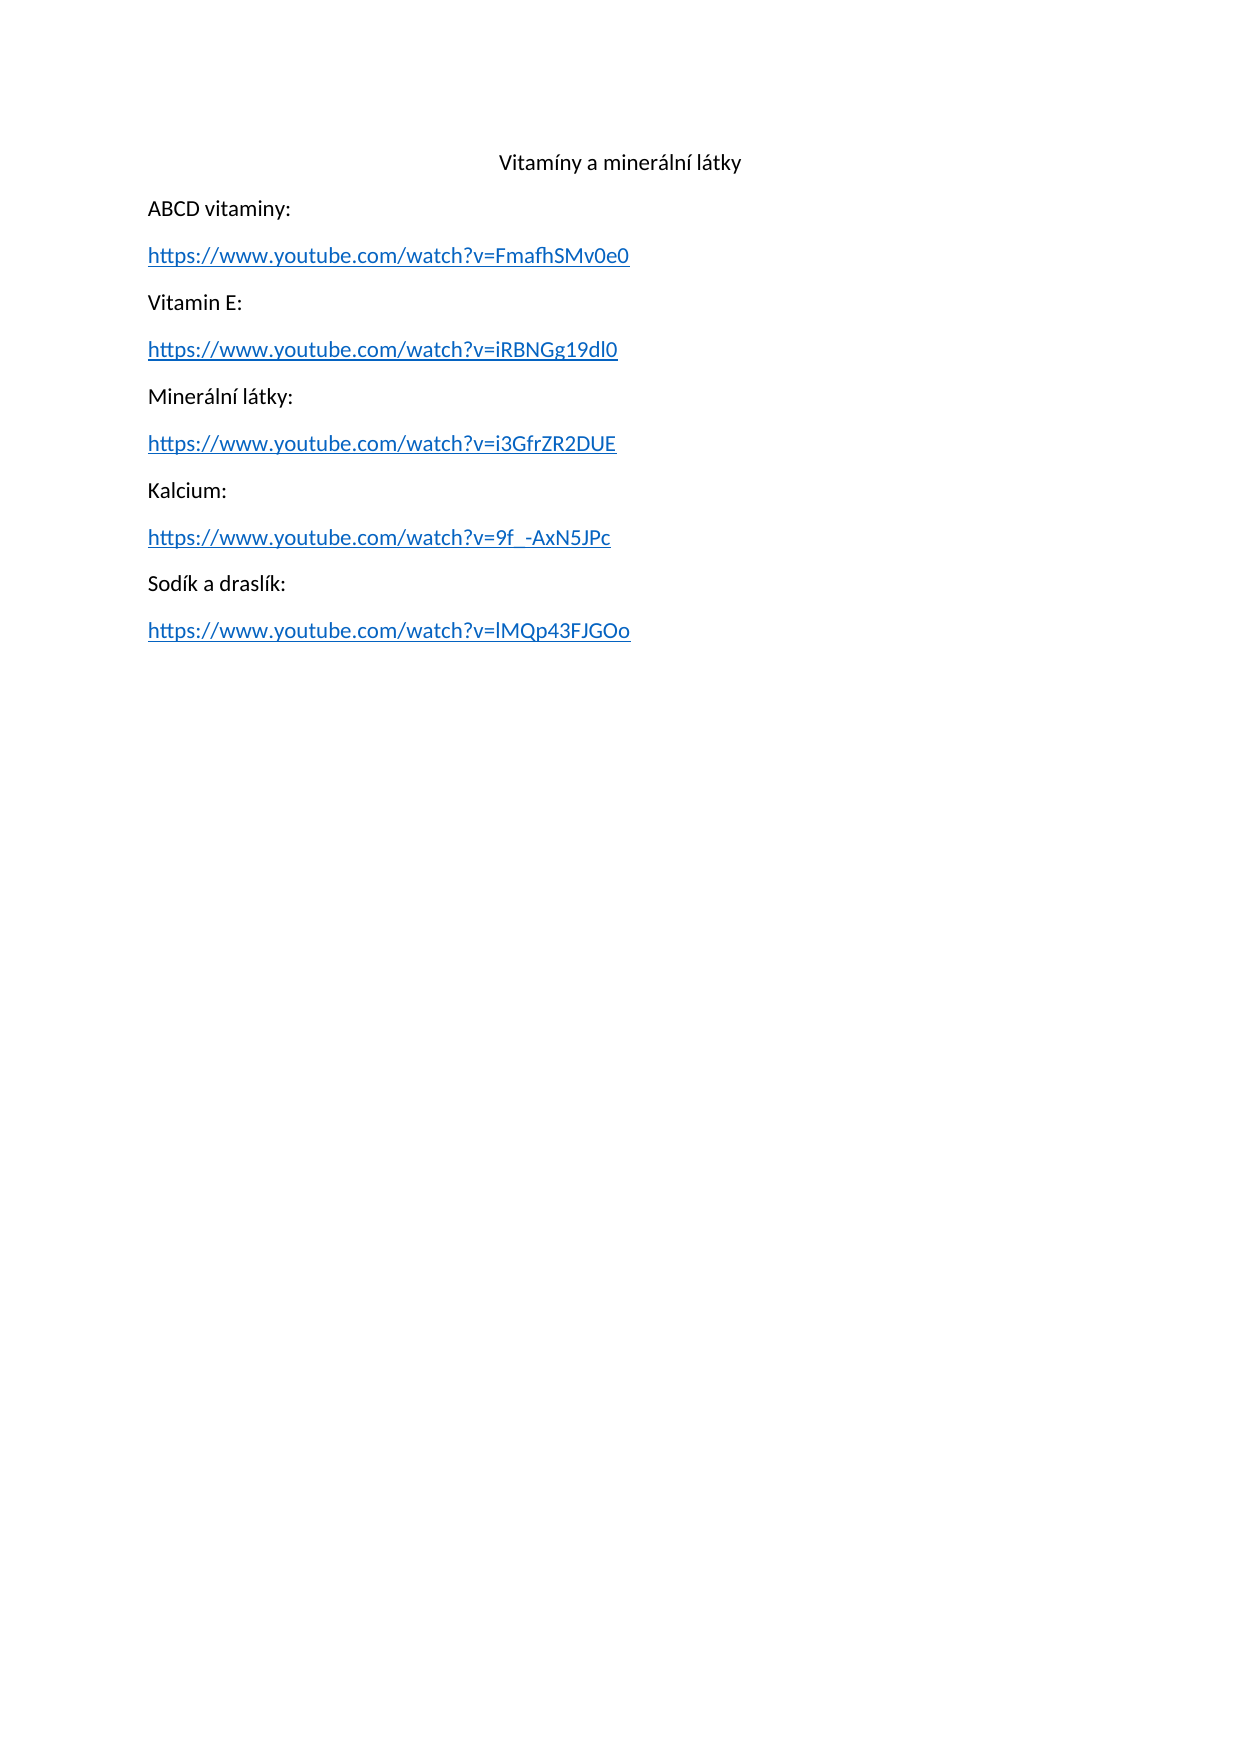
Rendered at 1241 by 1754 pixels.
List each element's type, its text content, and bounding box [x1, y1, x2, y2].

text Minerální látky: [148, 382, 1093, 410]
text https://www.youtube.com/watch?v=FmafhSMv0e0 [148, 241, 1093, 269]
text Vitamíny a minerální látky [148, 148, 1093, 176]
text https://www.youtube.com/watch?v=lMQp43FJGOo [148, 616, 1093, 644]
text https://www.youtube.com/watch?v=i3GfrZR2DUE [148, 429, 1093, 457]
text https://www.youtube.com/watch?v=9f_-AxN5JPc [148, 523, 1093, 551]
text ABCD vitaminy: [148, 194, 1093, 222]
text Kalcium: [148, 476, 1093, 504]
text https://www.youtube.com/watch?v=iRBNGg19dl0 [148, 335, 1093, 363]
text Sodík a draslík: [148, 569, 1093, 597]
text Vitamin E: [148, 288, 1093, 316]
